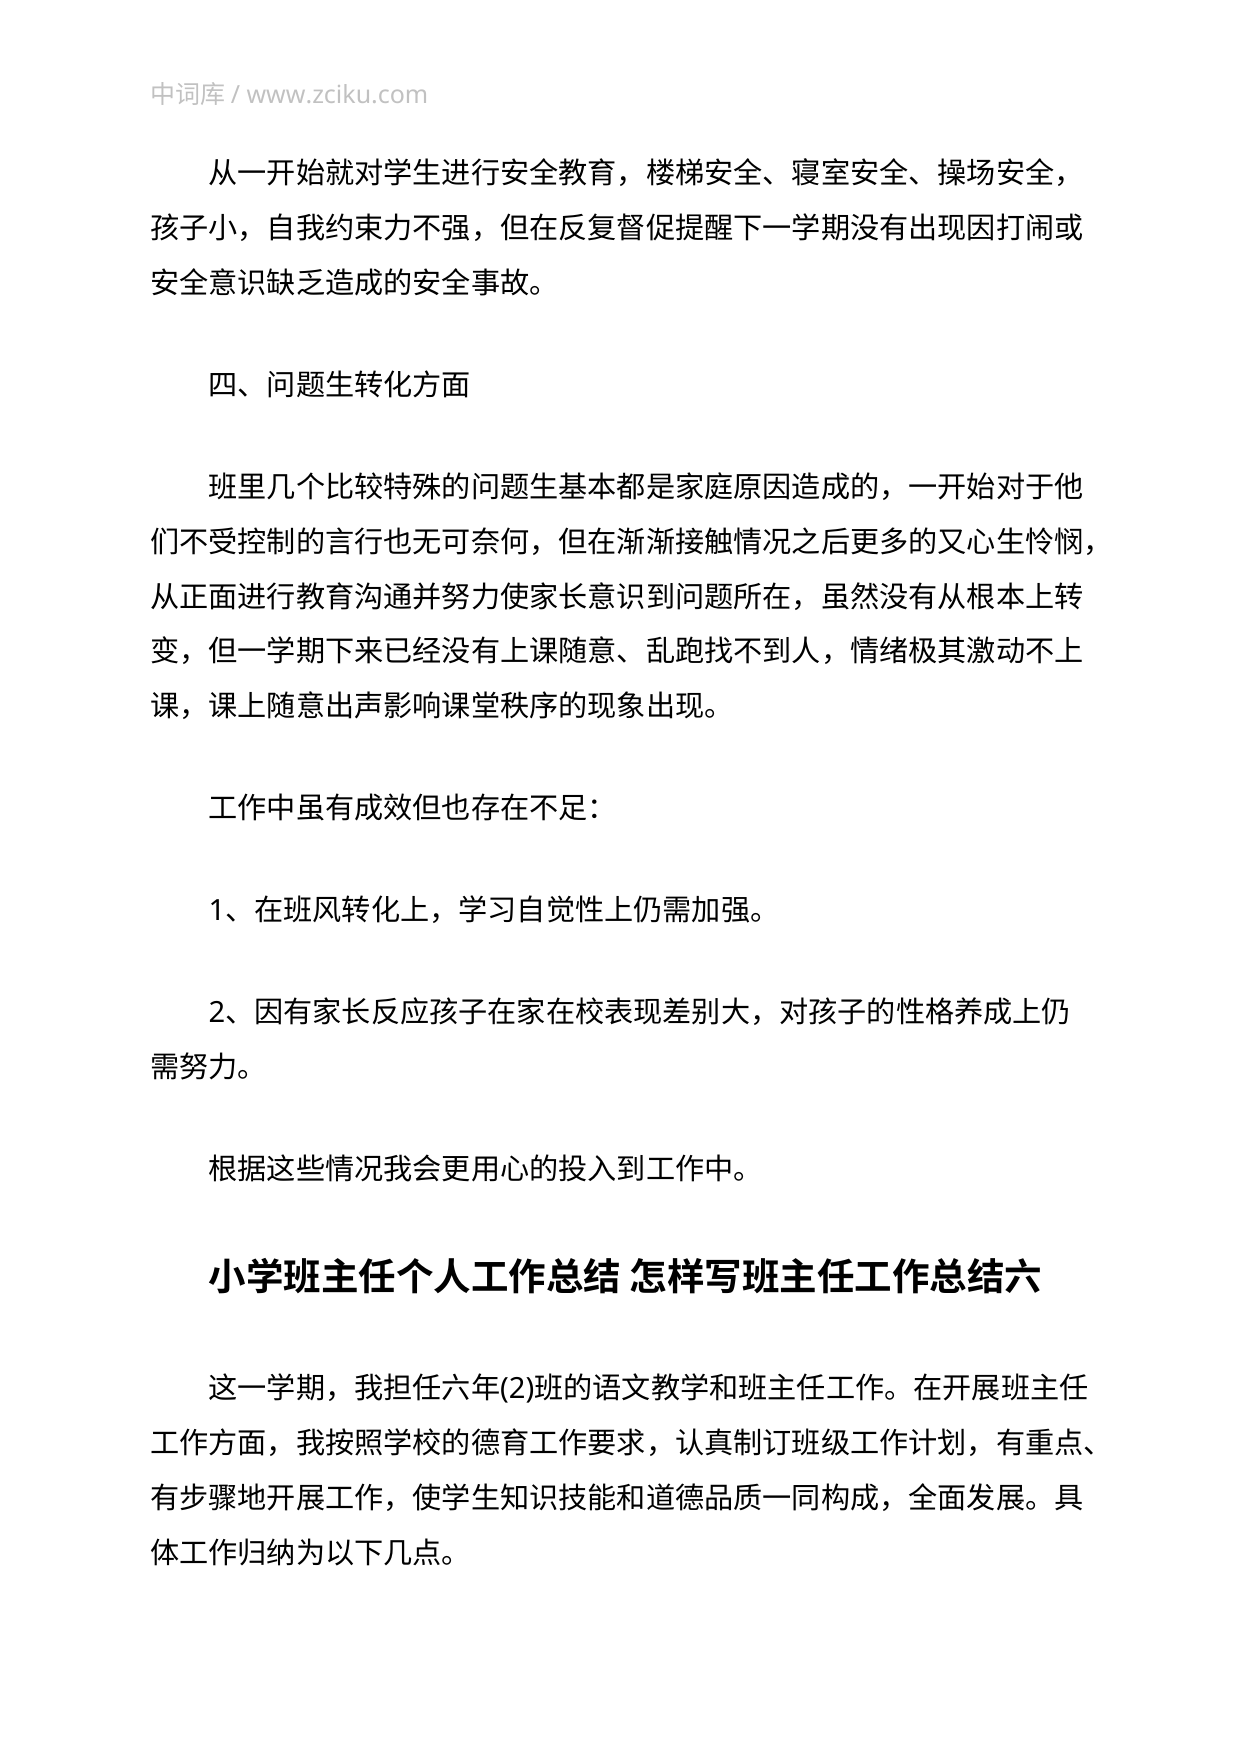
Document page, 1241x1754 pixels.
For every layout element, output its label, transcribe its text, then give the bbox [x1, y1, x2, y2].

text 四、问题生转化方面 [150, 362, 1090, 404]
text 2、因有家长反应孩子在家在校表现差别大，对孩子的性格养成上仍需努力。 [150, 988, 1090, 1086]
text 小学班主任个人工作总结 怎样写班主任工作总结六 [150, 1247, 1090, 1301]
text 工作中虽有成效但也存在不足： [150, 785, 1090, 827]
text 1、在班风转化上，学习自觉性上仍需加强。 [150, 886, 1090, 929]
text 班里几个比较特殊的问题生基本都是家庭原因造成的，一开始对于他们不受控制的言行也无可奈何，但在渐渐接触情况之后更多的又心生怜悯，从正面进行教育沟通并努力使家长意识到问题所在，虽然没有从根本上转变，但一学期下来已经没有上课随意、乱跑找不到人，情绪极其激动不上课，课上随意出声影响课堂秩序的现象出现。 [150, 463, 1090, 725]
text 从一开始就对学生进行安全教育，楼梯安全、寝室安全、操场安全，孩子小，自我约束力不强，但在反复督促提醒下一学期没有出现因打闹或安全意识缺乏造成的安全事故。 [150, 150, 1090, 302]
text 根据这些情况我会更用心的投入到工作中。 [150, 1145, 1090, 1187]
text 这一学期，我担任六年(2)班的语文教学和班主任工作。在开展班主任工作方面，我按照学校的德育工作要求，认真制订班级工作计划，有重点、有步骤地开展工作，使学生知识技能和道德品质一同构成，全面发展。具体工作归纳为以下几点。 [150, 1364, 1090, 1571]
